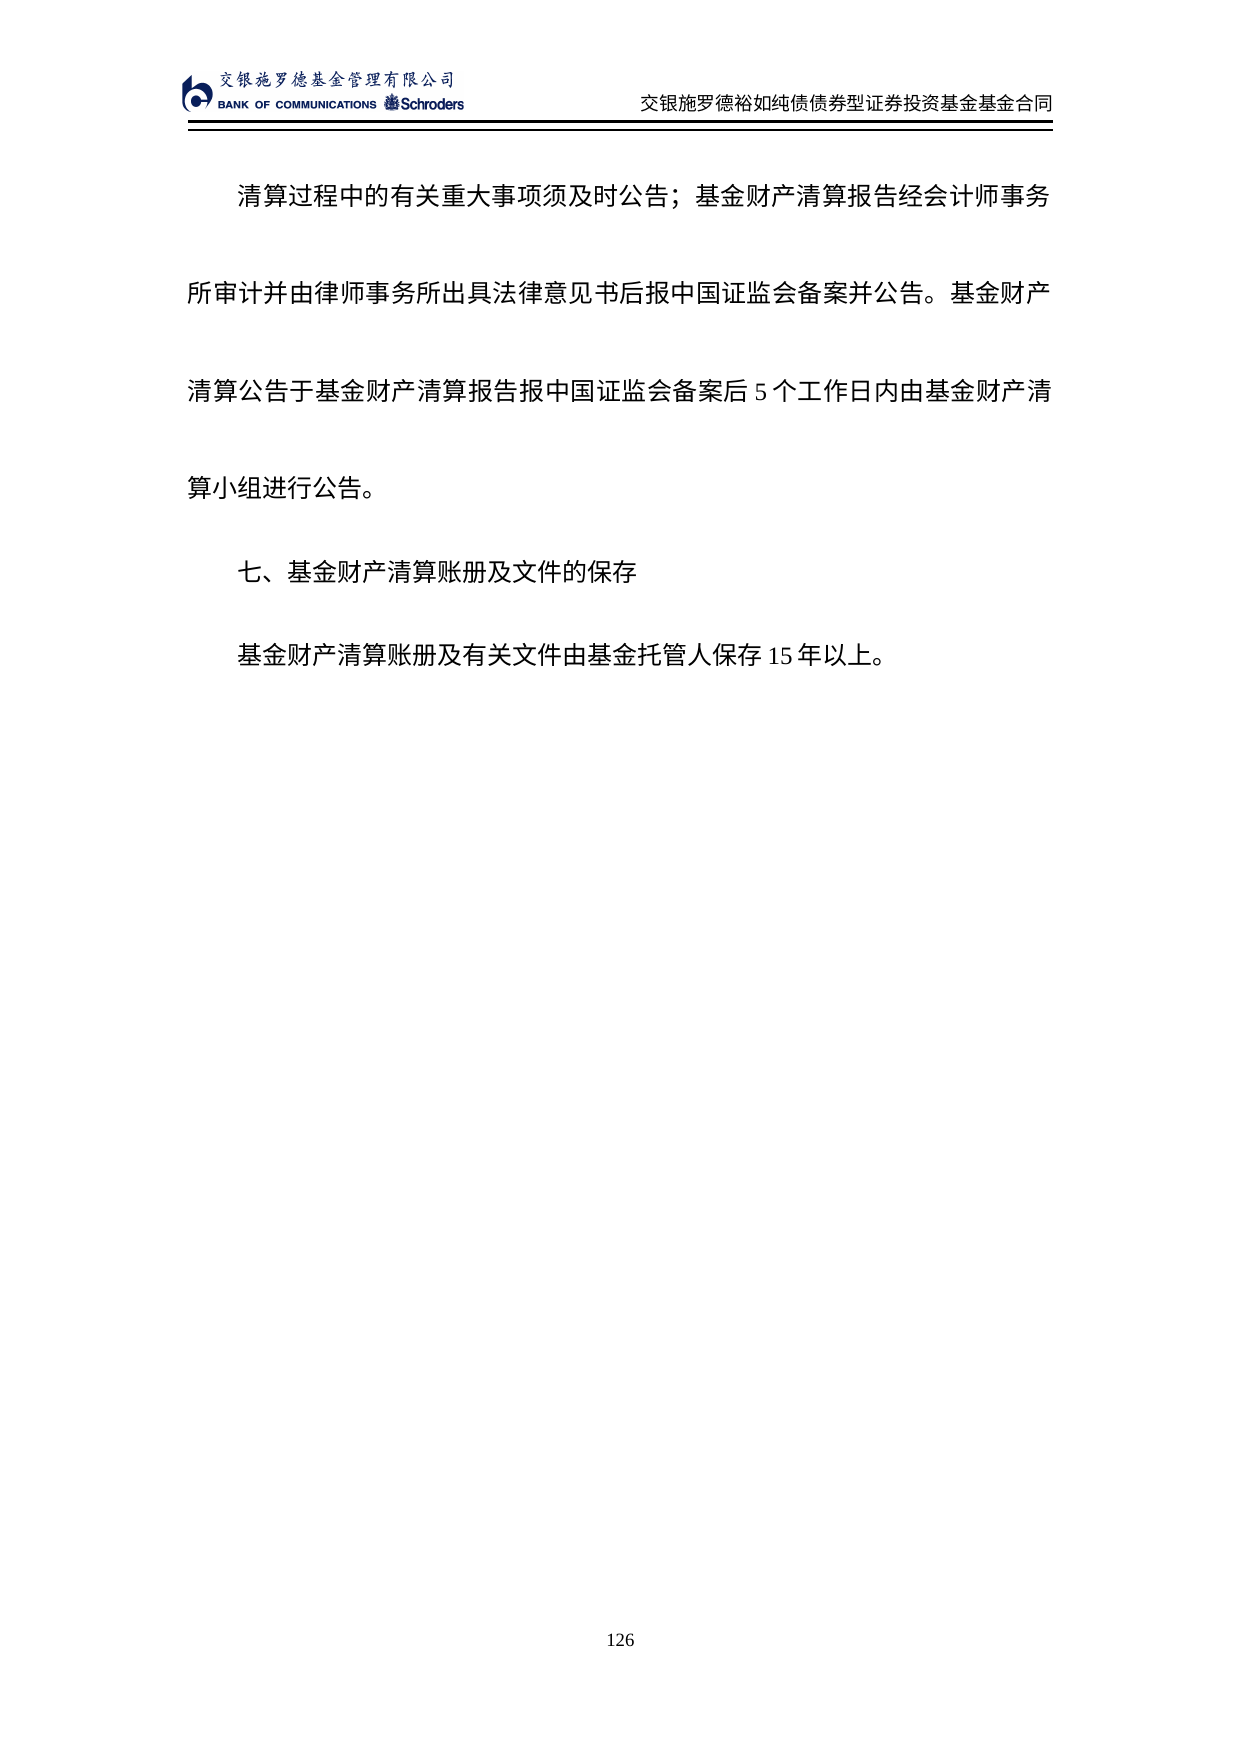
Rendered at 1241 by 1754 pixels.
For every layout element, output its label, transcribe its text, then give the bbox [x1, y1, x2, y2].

picture [182, 71, 464, 112]
text 清算过程中的有关重大事项须及时公告；基金财产清算报告经会计师事务所审计并由律师事务所出具法律意见书后报中国证监会备案并公告。基金财产清算公告于基金财产清算报告报中国证监会备案后5个工作日内由基金财产清算小组进行公告。 [187, 162, 1053, 519]
text 七、基金财产清算账册及文件的保存 [187, 538, 1053, 603]
text 基金财产清算账册及有关文件由基金托管人保存15年以上。 [187, 621, 1053, 686]
